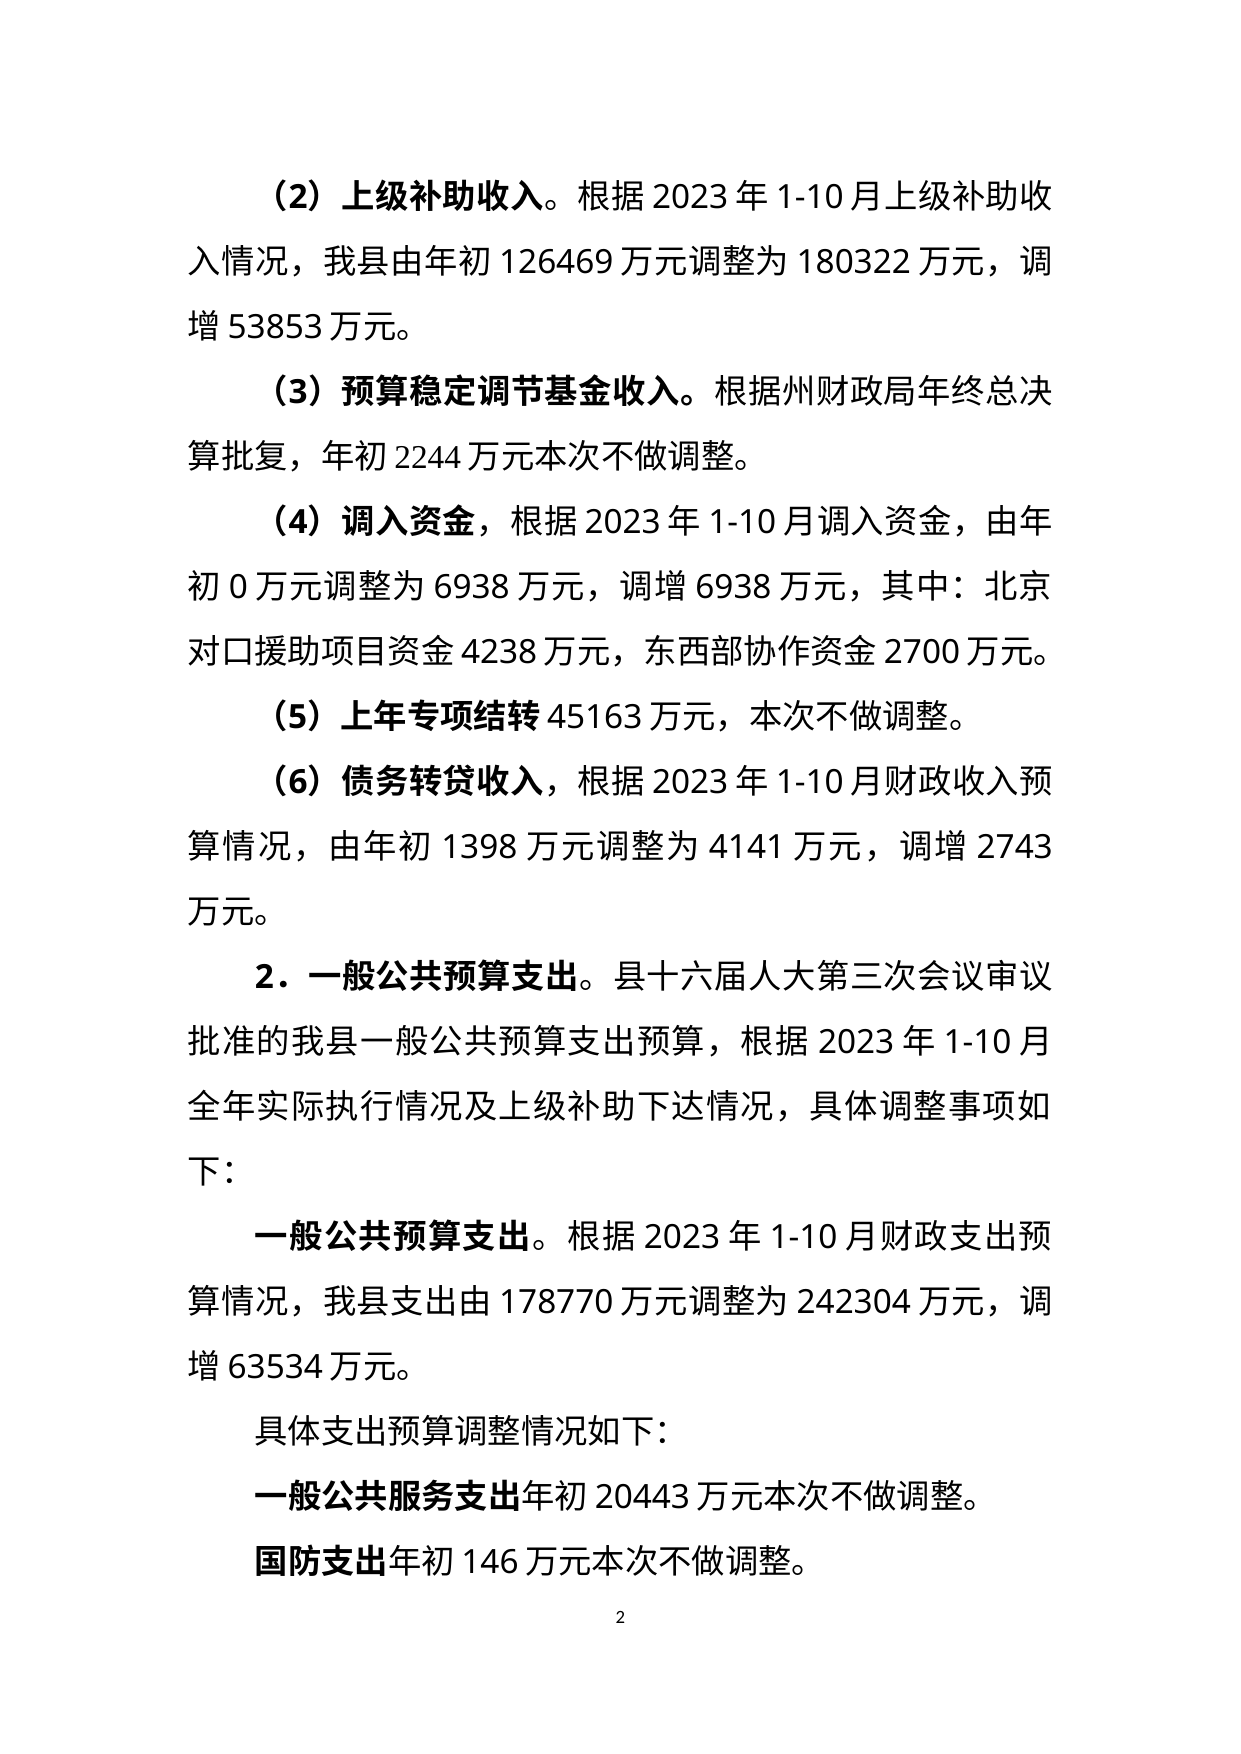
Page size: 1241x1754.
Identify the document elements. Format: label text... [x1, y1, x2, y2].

text 一般公共服务支出年初20443万元本次不做调整。 [187, 1462, 1053, 1527]
text （2）上级补助收入。根据2023年1-10月上级补助收入情况，我县由年初126469万元调整为180322万元，调增53853万元。 [187, 162, 1053, 357]
text （4）调入资金，根据2023年1-10月调入资金，由年初0万元调整为6938万元，调增6938万元，其中：北京对口援助项目资金4238万元，东西部协作资金2700万元。 [187, 487, 1053, 682]
text 国防支出年初146万元本次不做调整。 [187, 1527, 1053, 1592]
text （6）债务转贷收入，根据2023年1-10月财政收入预算情况，由年初1398万元调整为4141万元，调增2743万元。 [187, 747, 1053, 942]
text （5）上年专项结转45163万元，本次不做调整。 [187, 682, 1053, 747]
text 2．一般公共预算支出。县十六届人大第三次会议审议批准的我县一般公共预算支出预算，根据2023年1-10月全年实际执行情况及上级补助下达情况，具体调整事项如下： [187, 942, 1053, 1202]
text 具体支出预算调整情况如下： [187, 1397, 1053, 1462]
text 一般公共预算支出。根据2023年1-10月财政支出预算情况，我县支出由178770万元调整为242304万元，调增63534万元。 [187, 1202, 1053, 1397]
text （3）预算稳定调节基金收入。根据州财政局年终总决算批复，年初2244万元本次不做调整。 [187, 357, 1053, 487]
